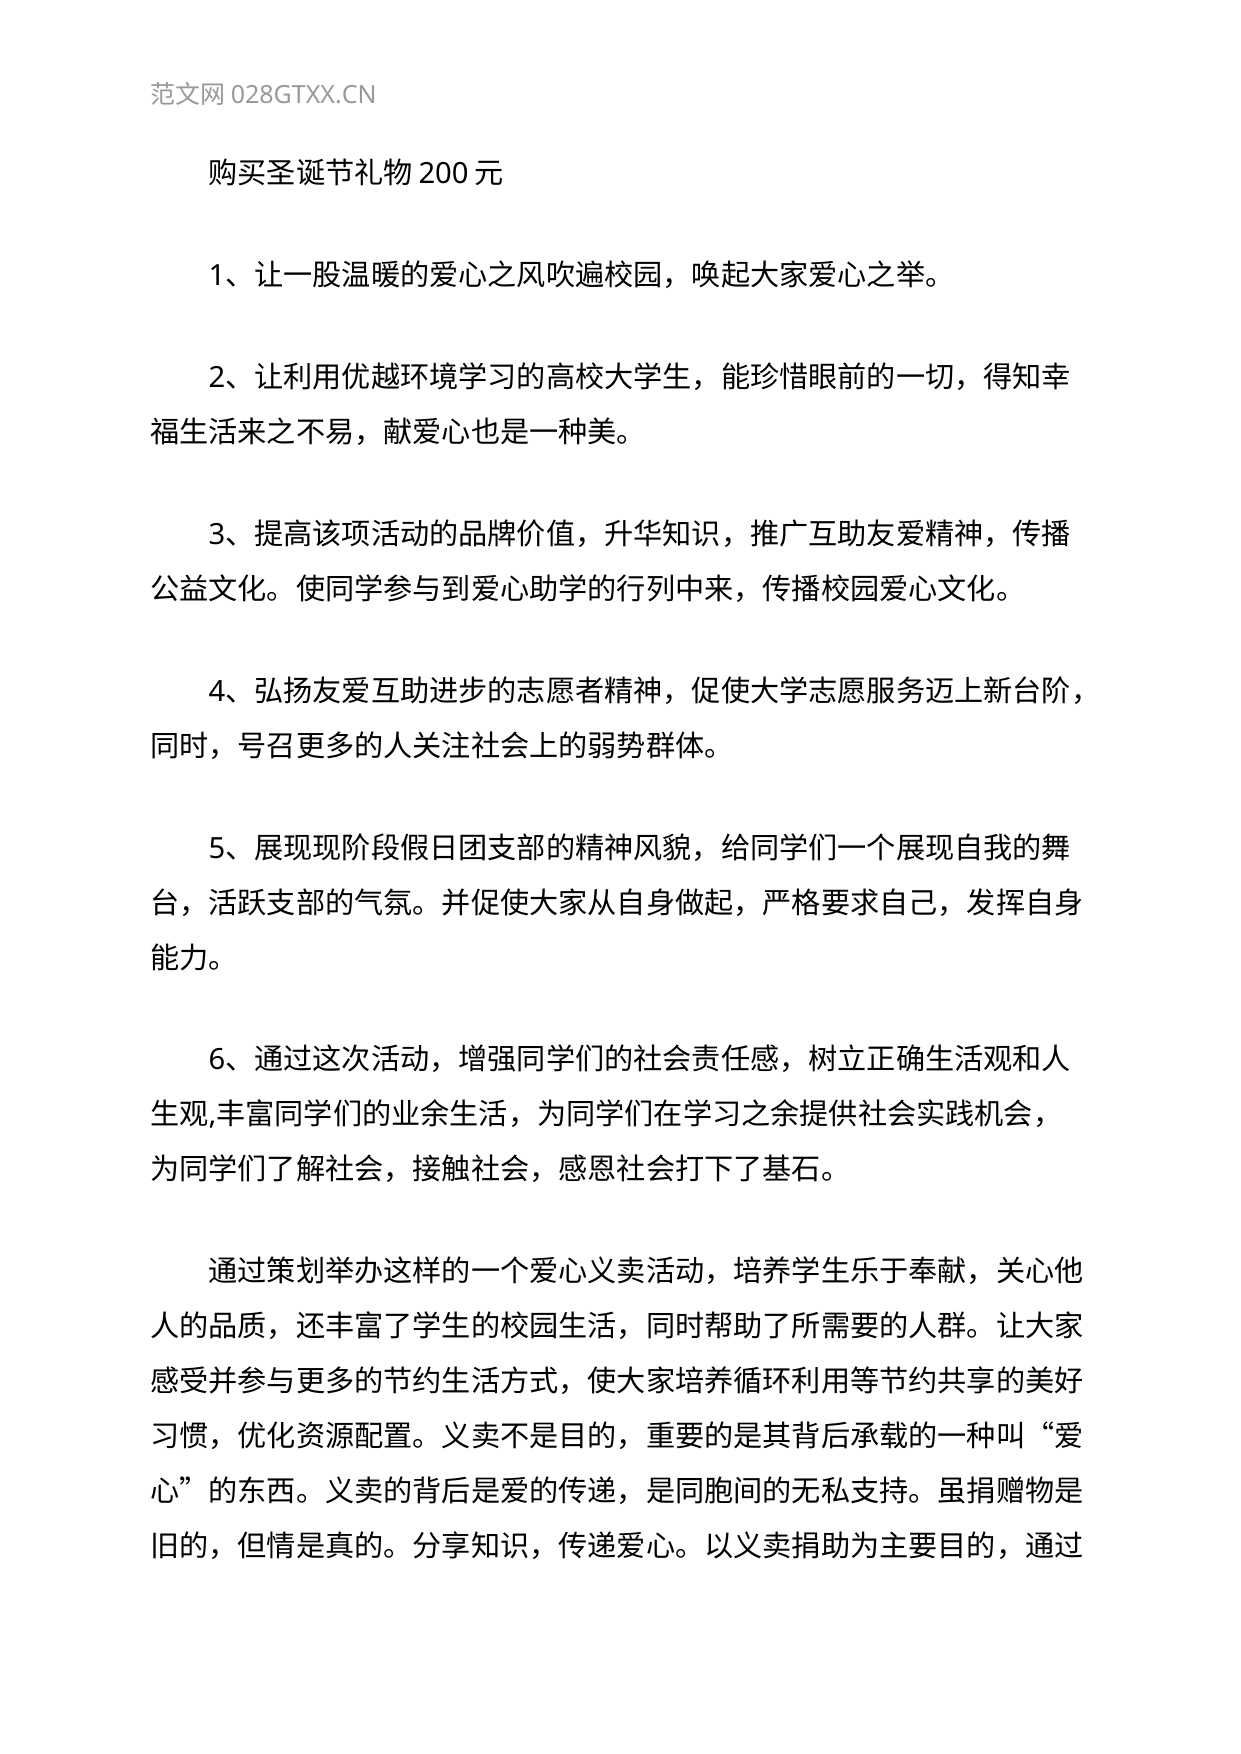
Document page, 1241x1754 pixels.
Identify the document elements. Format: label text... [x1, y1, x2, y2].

text 5、展现现阶段假日团支部的精神风貌，给同学们一个展现自我的舞台，活跃支部的气氛。并促使大家从自身做起，严格要求自己，发挥自身能力。 [150, 824, 1090, 976]
text 2、让利用优越环境学习的高校大学生，能珍惜眼前的一切，得知幸福生活来之不易，献爱心也是一种美。 [150, 354, 1090, 451]
text 购买圣诞节礼物200元 [150, 150, 1090, 192]
text 4、弘扬友爱互助进步的志愿者精神，促使大学志愿服务迈上新台阶，同时，号召更多的人关注社会上的弱势群体。 [150, 667, 1090, 765]
text 3、提高该项活动的品牌价值，升华知识，推广互助友爱精神，传播公益文化。使同学参与到爱心助学的行列中来，传播校园爱心文化。 [150, 511, 1090, 608]
text 6、通过这次活动，增强同学们的社会责任感，树立正确生活观和人生观,丰富同学们的业余生活，为同学们在学习之余提供社会实践机会，为同学们了解社会，接触社会，感恩社会打下了基石。 [150, 1036, 1090, 1188]
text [150, 1248, 1090, 1564]
text 1、让一股温暖的爱心之风吹遍校园，唤起大家爱心之举。 [150, 252, 1090, 294]
